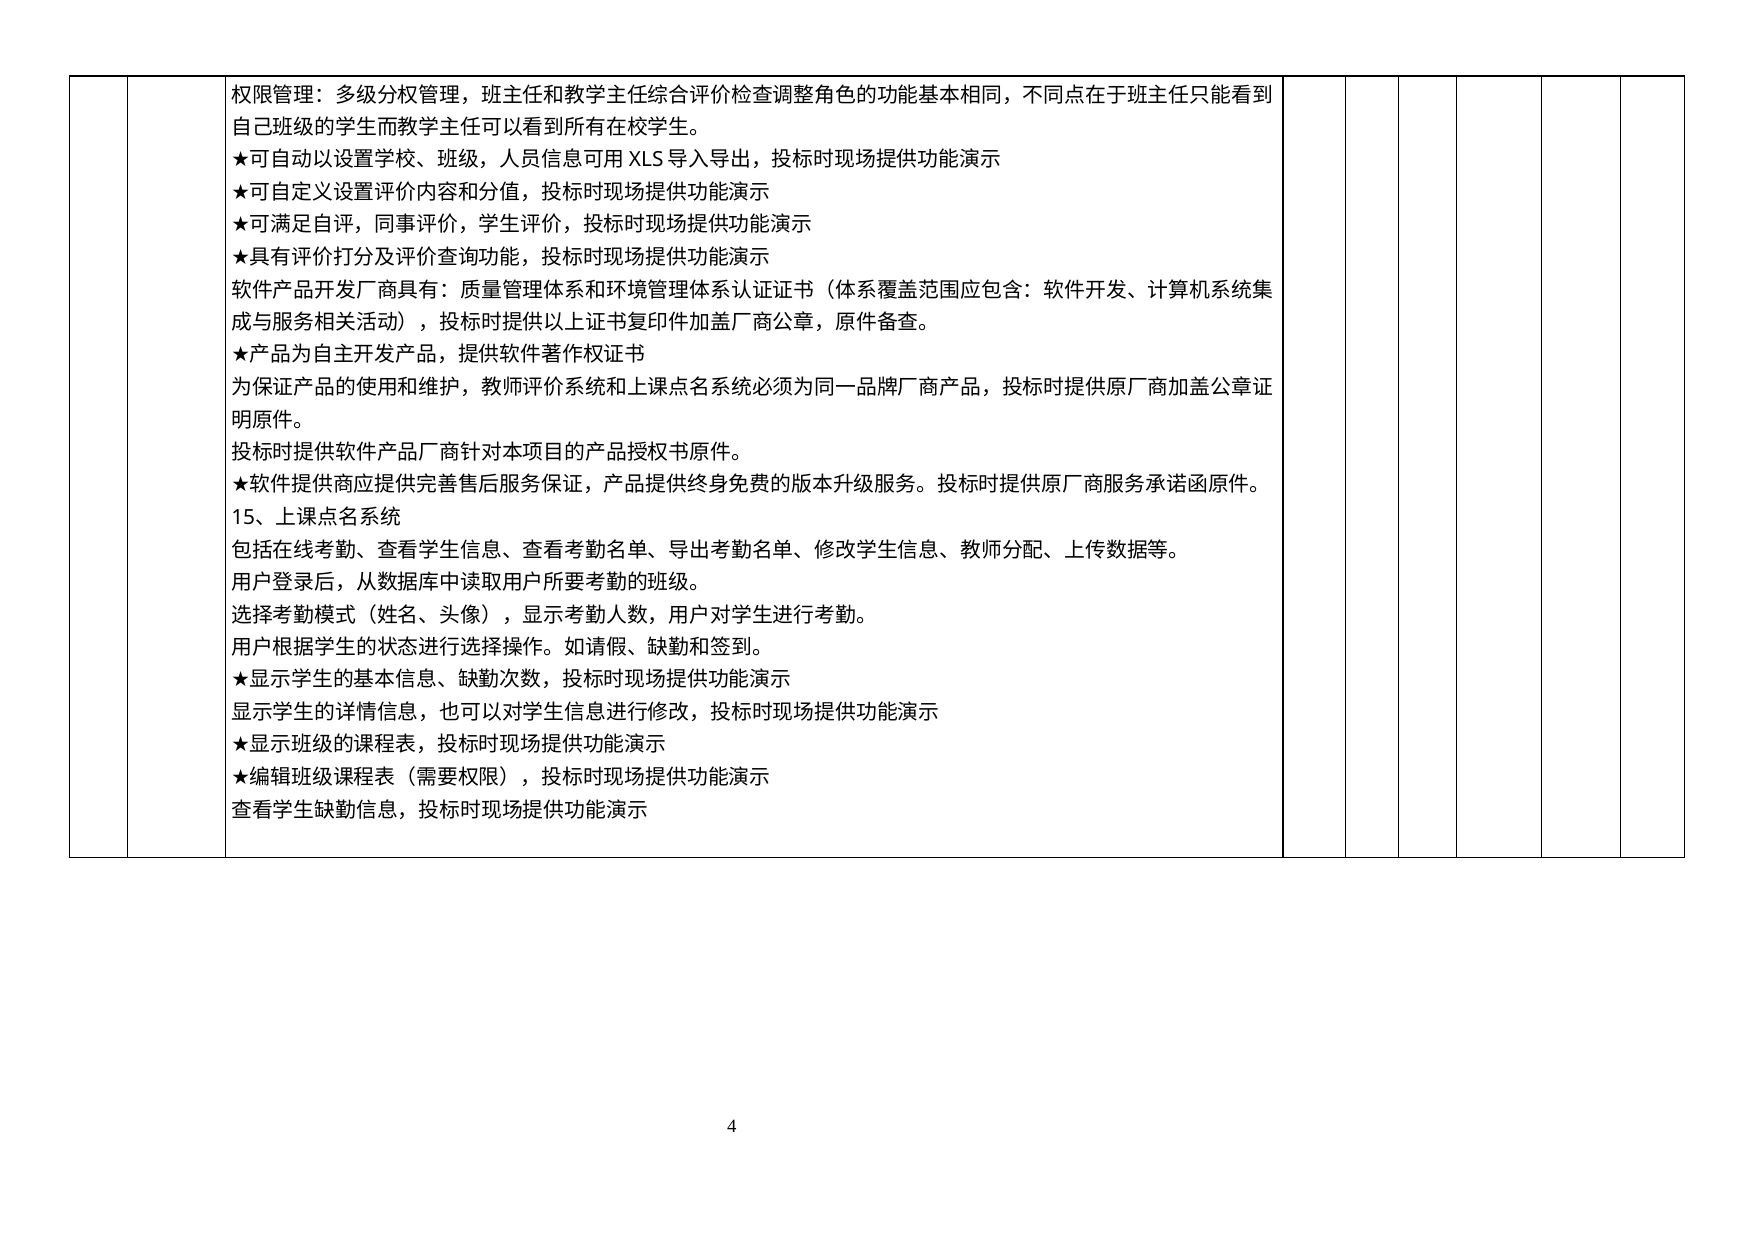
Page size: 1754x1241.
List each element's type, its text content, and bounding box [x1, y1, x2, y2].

table_cell [1621, 77, 1684, 857]
table_cell [1346, 77, 1398, 857]
table_cell 权限管理：多级分权管理，班主任和教学主任综合评价检查调整角色的功能基本相同，不同点在于班主任只能看到自己班级的学生而教学主任可以看到所有在校学生。 ★可自动以设置学校、班级，人员信息可用XLS导入导出，投标时现场提供功能演示 ★可自定义设置评价内容和分值，投标时现场提供功能演示 ★可满足自评，同事评价，学生评价，投标时现场提供功能演示 ★具有评价打分及评价查询功能，投标时现场提供功能演示 软件产品开发厂商具有：质量管理体系和环境管理体系认证证书（体系覆盖范围应包含：软件开发、计算机系统集成与服务相关活动），投标时提供以上证书复印件加盖厂商公章，原件备查。 ★产品为自主开发产品，提供软件著作权证书 为保证产品的使用和维护，教师评价系统和上课点名系统必须为同一品牌厂商产品，投标时提供原厂商加盖公章证明原件。 投标时提供软件产品厂商针对本项目的产品授权书原件。 ★软件提供商应提供完善售后服务保证，产品提供终身免费的版本升级服务。投标时提供原厂商服务承诺函原件。 15、上课点名系统 包括在线考勤、查看学生信息、查看考勤名单、导出考勤名单、修改学生信息、教师分配、上传数据等。 用户登录后，从数据库中读取用户所要考勤的班级。 选择考勤模式（姓名、头像），显示考勤人数，用户对学生进行考勤。 用户根据学生的状态进行选择操作。如请假、缺勤和签到。 ★显示学生的基本信息、缺勤次数，投标时现场提供功能演示 显示学生的详情信息，也可以对学生信息进行修改，投标时现场提供功能演示 ★显示班级的课程表，投标时现场提供功能演示 ★编辑班级课程表（需要权限），投标时现场提供功能演示 查看学生缺勤信息，投标时现场提供功能演示 [226, 77, 1282, 857]
table_cell [70, 77, 127, 857]
table_cell [1542, 77, 1620, 857]
table_cell [1284, 77, 1345, 857]
table_cell [1399, 77, 1456, 857]
table_cell [1457, 77, 1541, 857]
table_cell [128, 77, 225, 857]
